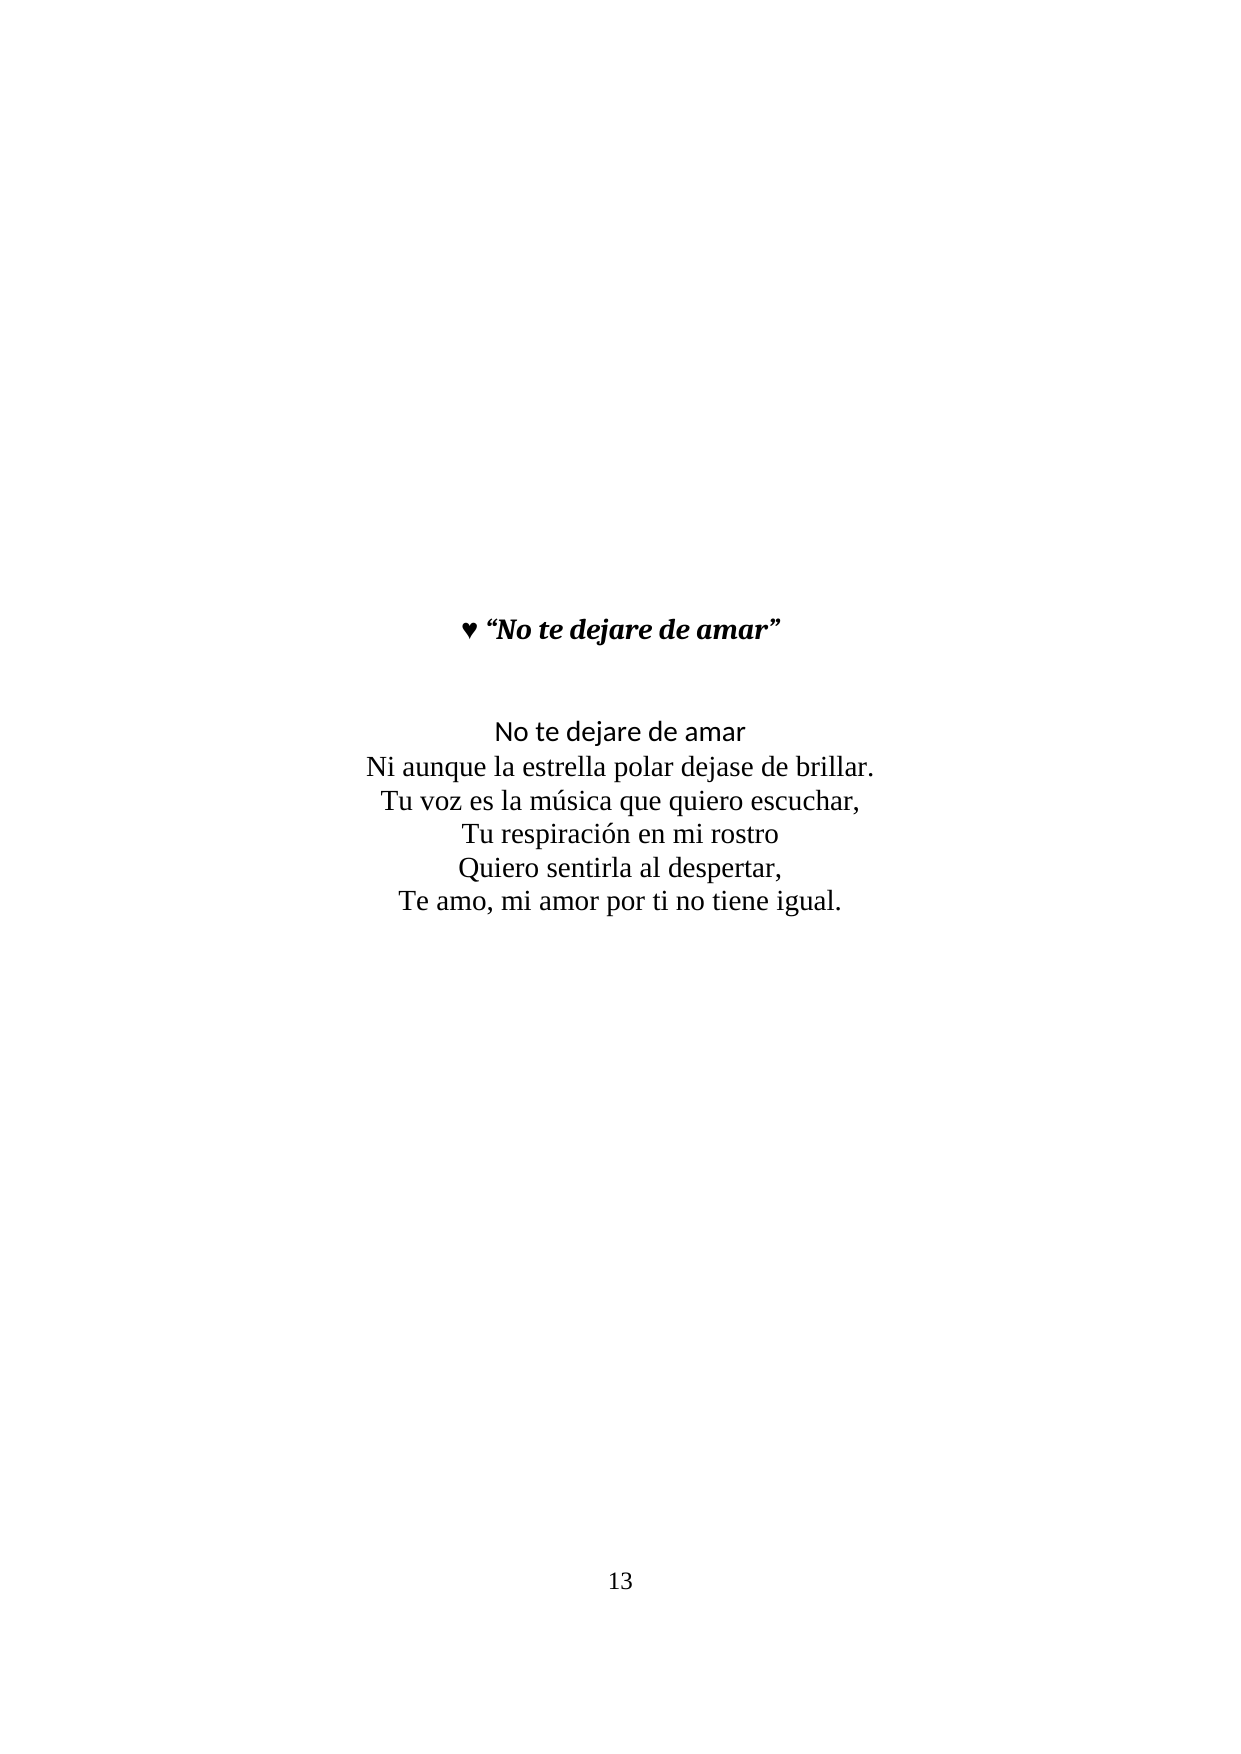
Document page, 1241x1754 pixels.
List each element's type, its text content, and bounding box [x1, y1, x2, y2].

text Te amo, mi amor por ti no tiene igual. [177, 883, 1063, 917]
text Tu respiración en mi rostro [177, 816, 1063, 850]
text Quiero sentirla al despertar, [177, 850, 1063, 883]
text Ni aunque la estrella polar dejase de brillar. [177, 749, 1063, 783]
subtitle ♥ “No te dejare de amar” [177, 612, 1063, 646]
text No te dejare de amar [177, 713, 1063, 749]
text Tu voz es la música que quiero escuchar, [177, 783, 1063, 816]
